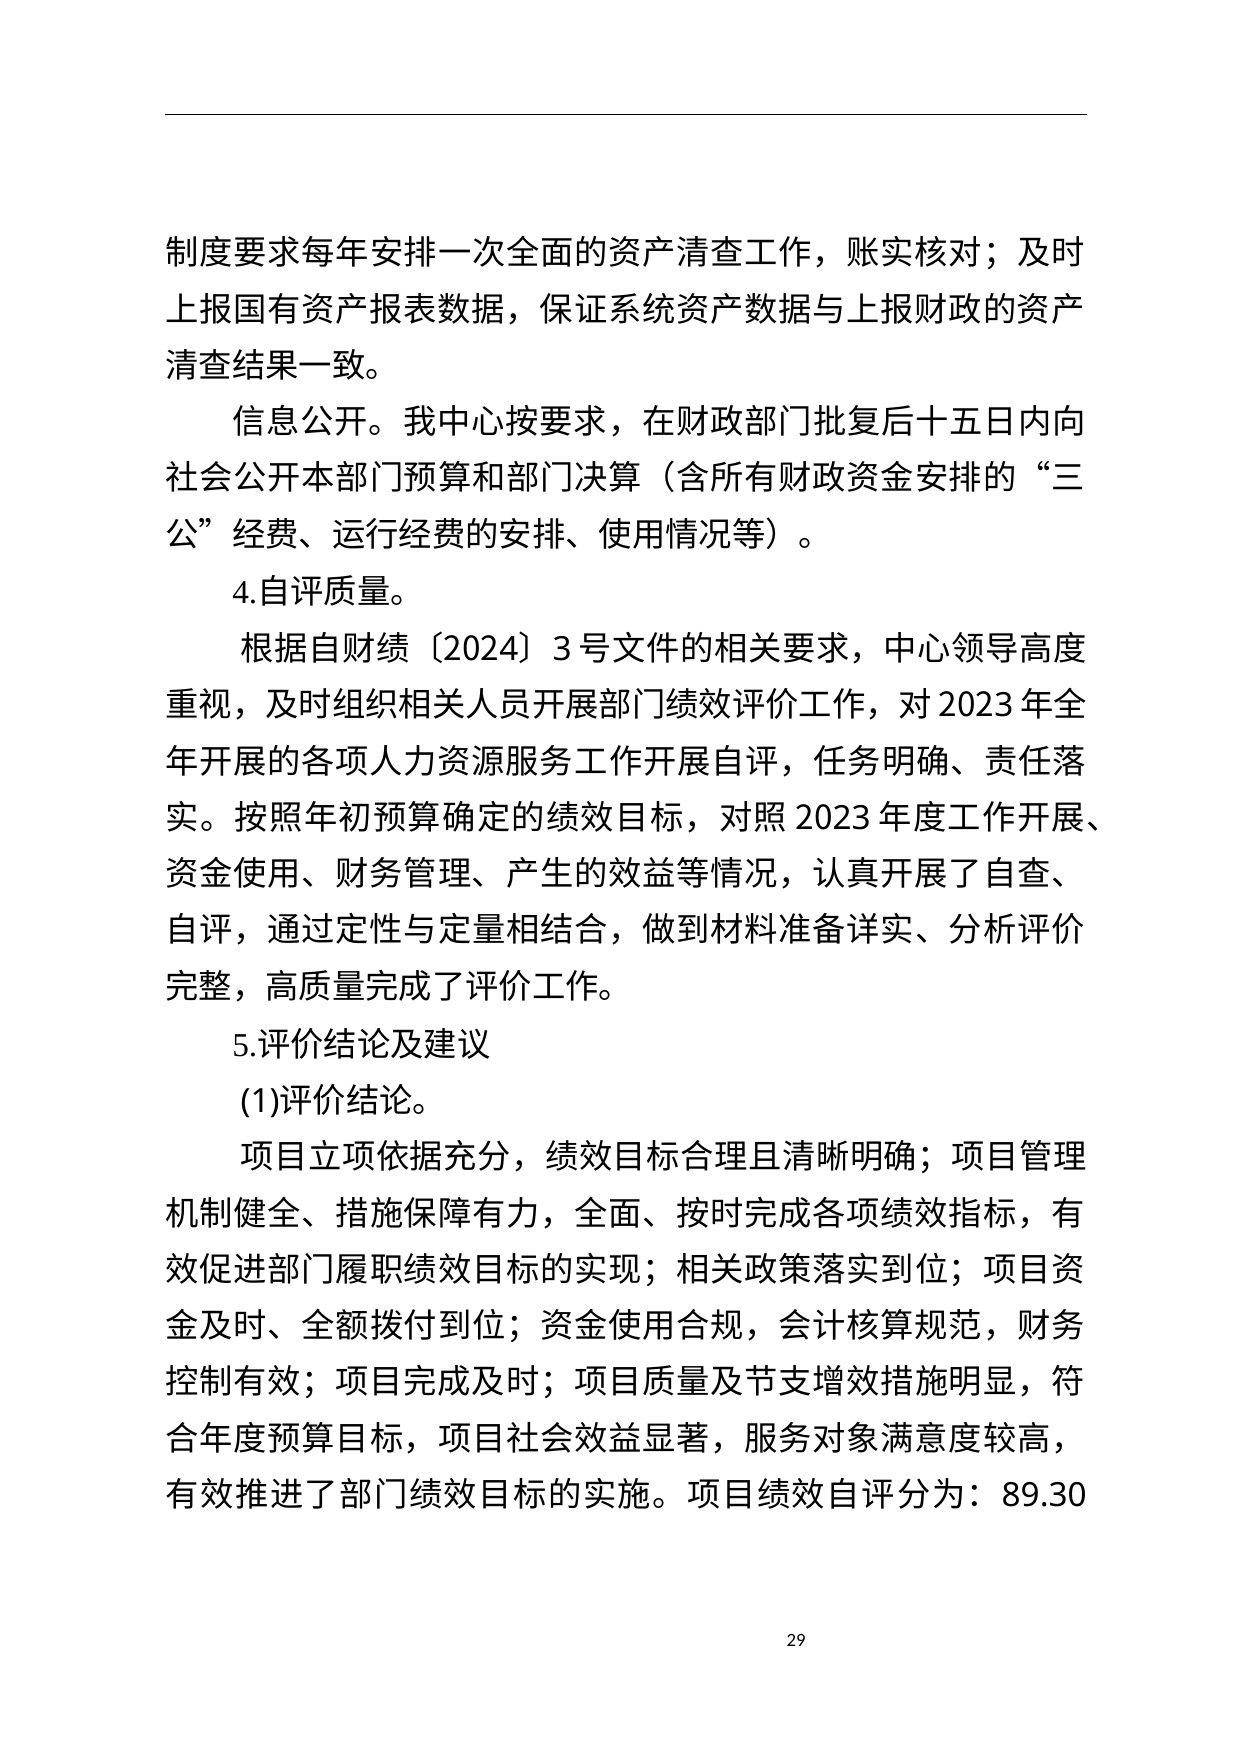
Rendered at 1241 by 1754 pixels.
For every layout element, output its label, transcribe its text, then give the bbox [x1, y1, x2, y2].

text 信息公开。我中心按要求，在财政部门批复后十五日内向社会公开本部门预算和部门决算（含所有财政资金安排的“三公”经费、运行经费的安排、使用情况等）。 [165, 388, 1087, 557]
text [165, 1124, 1087, 1518]
text 5.评价结论及建议 [165, 1009, 1087, 1068]
text 4.自评质量。 [165, 557, 1087, 616]
text (1)评价结论。 [165, 1068, 1087, 1124]
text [165, 220, 1087, 388]
text 根据自财绩〔2024〕3号文件的相关要求，中心领导高度重视，及时组织相关人员开展部门绩效评价工作，对2023年全年开展的各项人力资源服务工作开展自评，任务明确、责任落实。按照年初预算确定的绩效目标，对照2023年度工作开展、资金使用、财务管理、产生的效益等情况，认真开展了自查、自评，通过定性与定量相结合，做到材料准备详实、分析评价完整，高质量完成了评价工作。 [165, 616, 1087, 1009]
